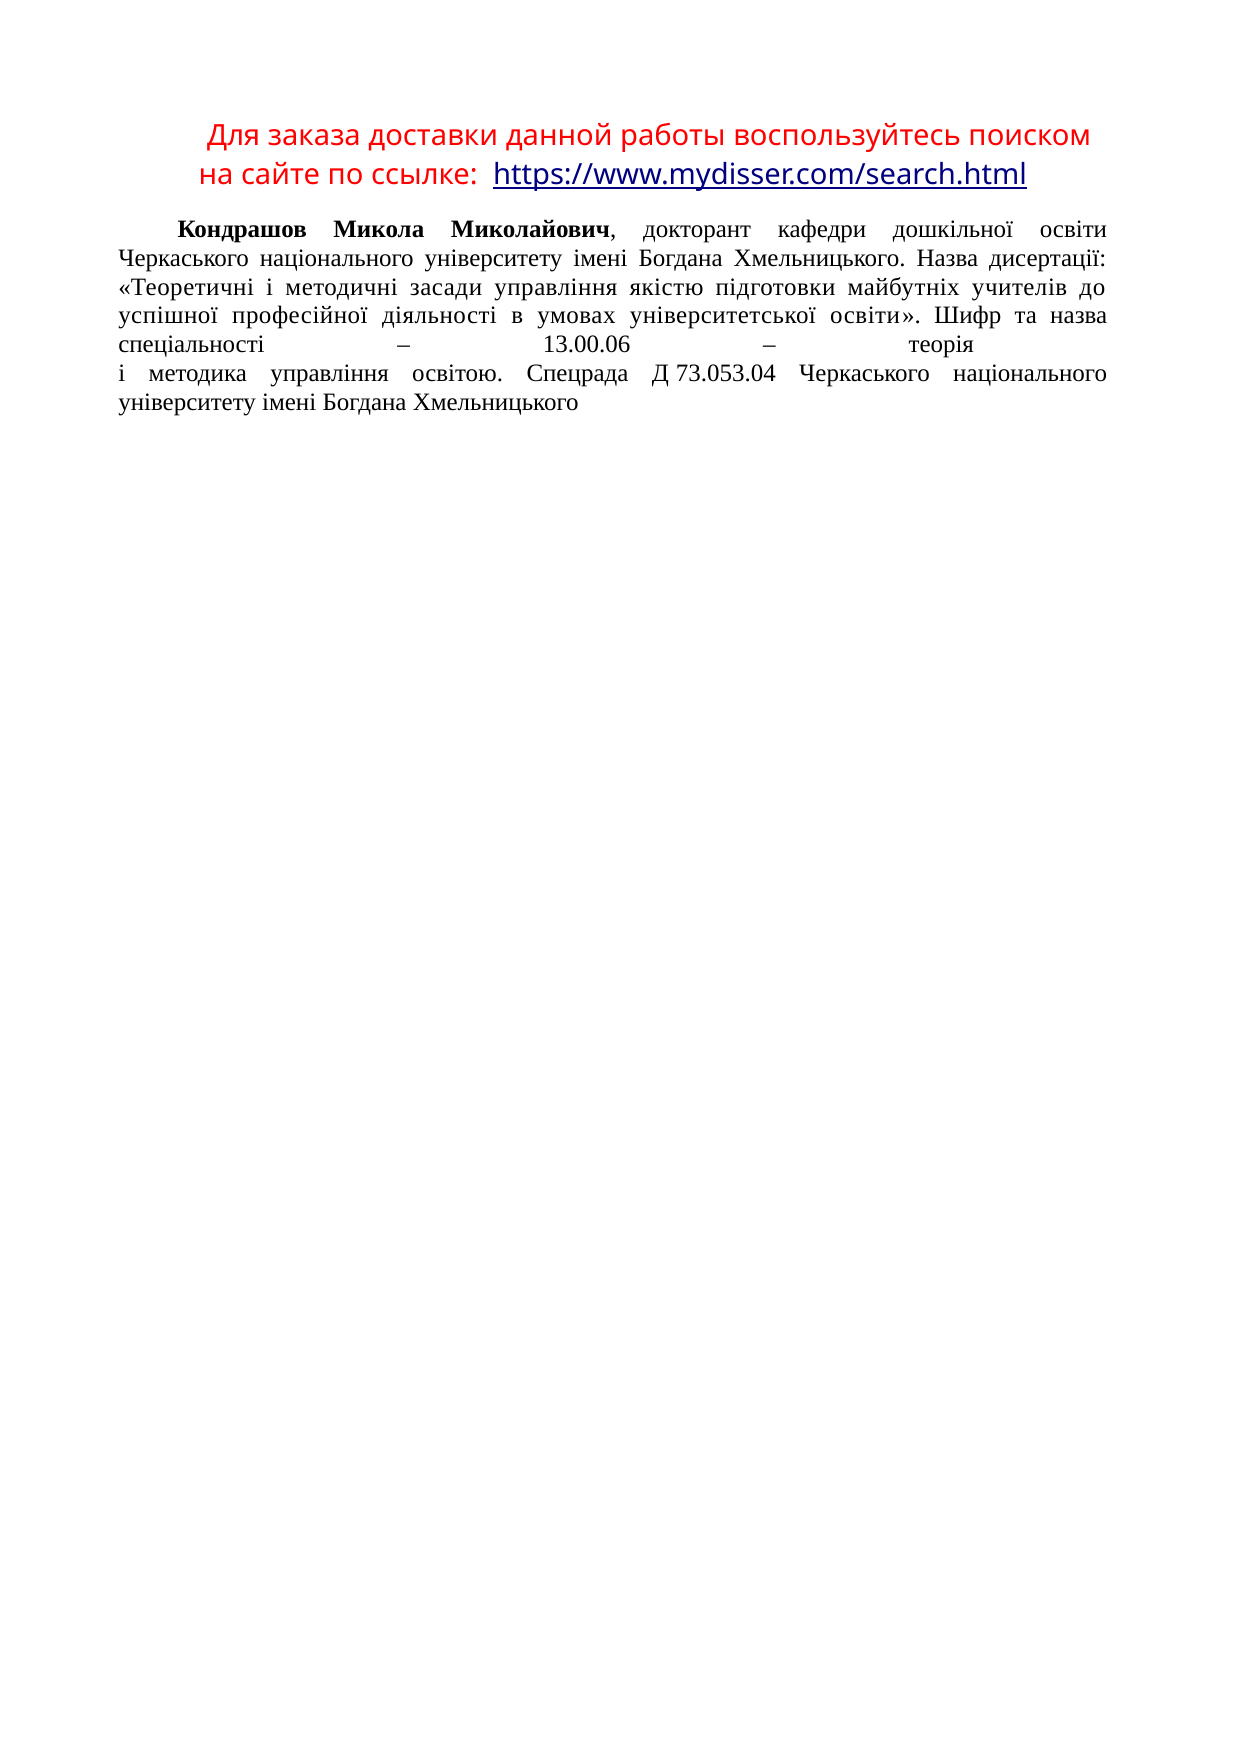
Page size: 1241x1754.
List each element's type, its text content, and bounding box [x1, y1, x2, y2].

text Кондрашов Микола Миколайович, докторант кафедри дошкільної освіти Черкаського національного університету імені Богдана Хмельницького. Назва дисертації: «Теоретичні і методичні засади управління якістю підготовки майбутніх учителів до успішної професійної діяльності в умовах університетської освіти». Шифр та назва спеціальності – 13.00.06 – теорія і методика управління освітою. Спецрада Д 73.053.04 Черкаського національного університету імені Богдана Хмельницького [118, 214, 1107, 415]
